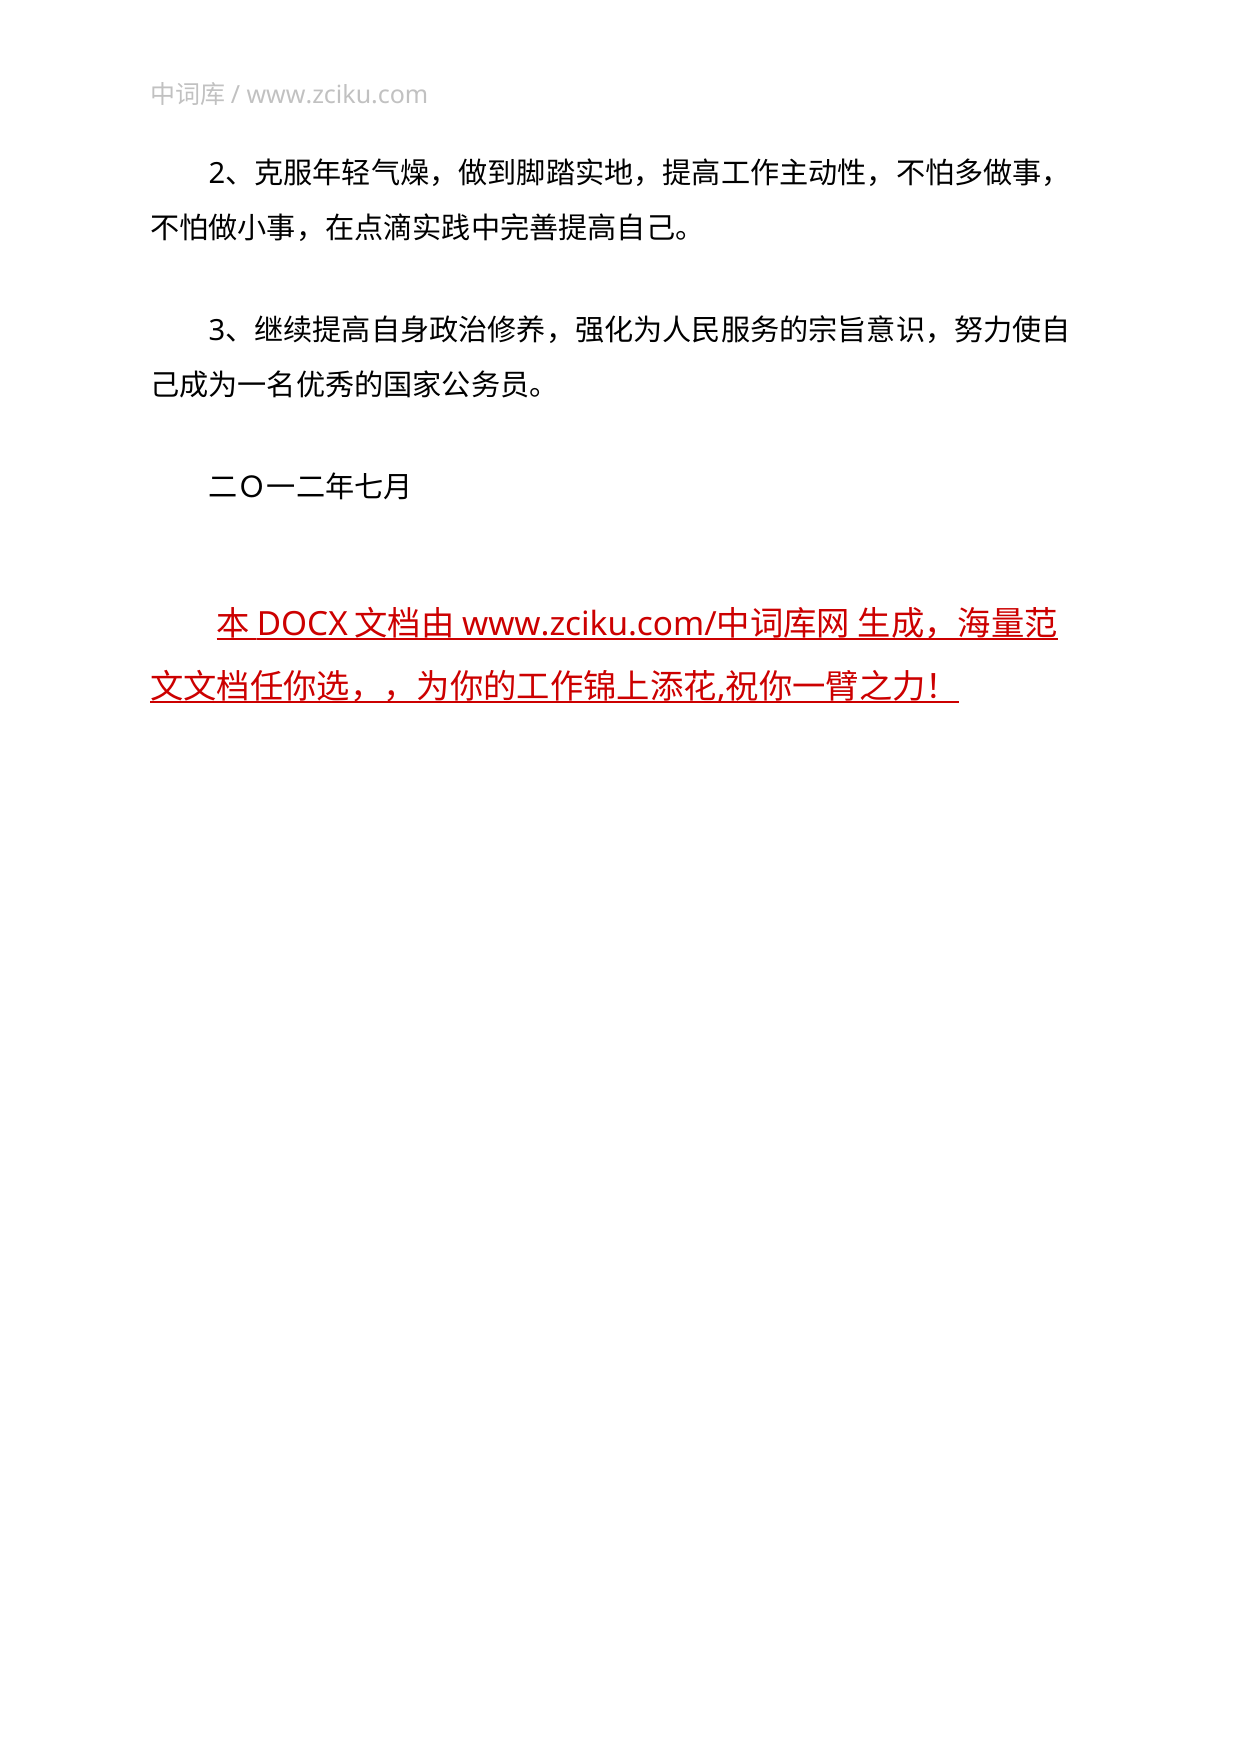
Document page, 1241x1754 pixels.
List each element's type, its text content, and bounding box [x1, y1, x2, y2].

text 2、克服年轻气燥，做到脚踏实地，提高工作主动性，不怕多做事，不怕做小事，在点滴实践中完善提高自己。 [150, 150, 1090, 247]
text 3、继续提高自身政治修养，强化为人民服务的宗旨意识，努力使自己成为一名优秀的国家公务员。 [150, 307, 1090, 404]
text 二Ｏ一二年七月 [150, 463, 1090, 506]
text 本DOCX文档由 www.zciku.com/中词库网 生成，海量范文文档任你选，，为你的工作锦上添花,祝你一臂之力！ [150, 597, 1090, 708]
